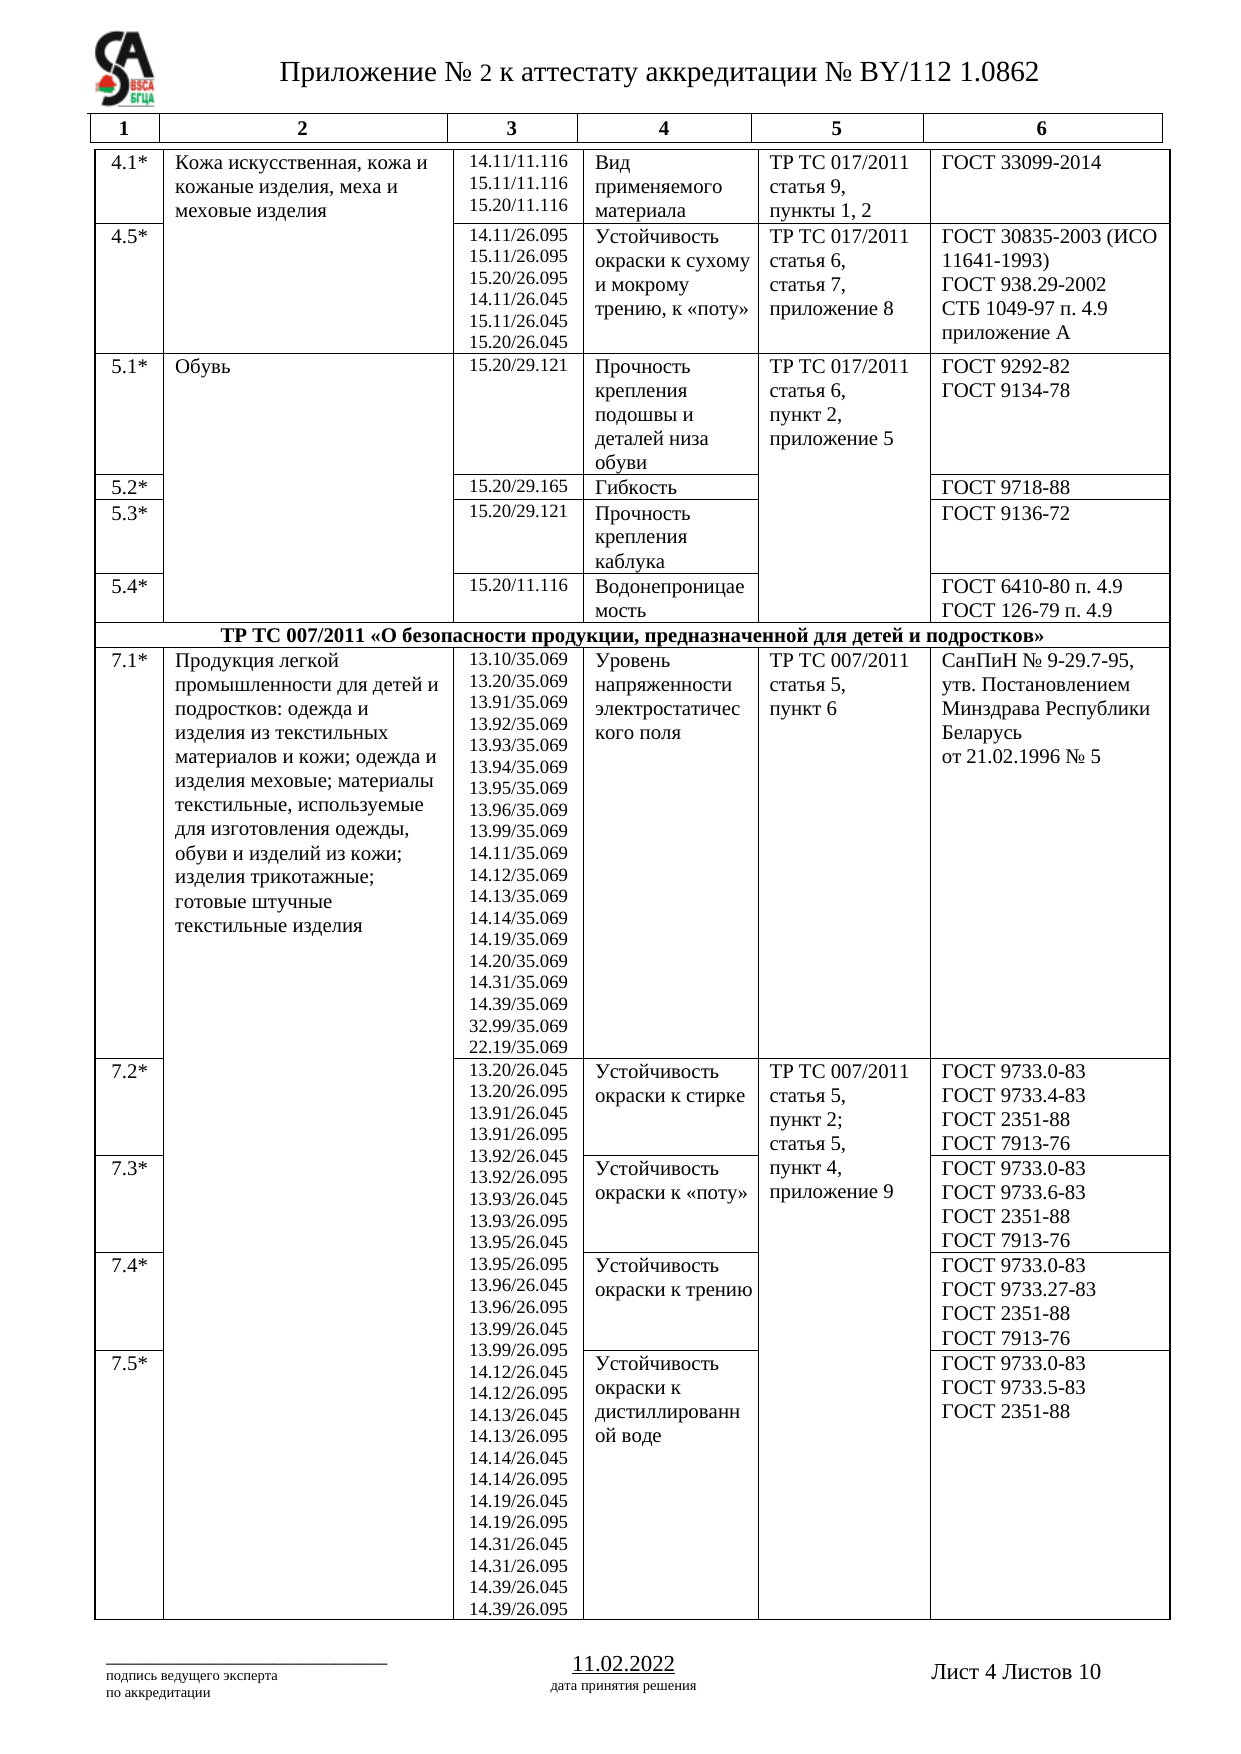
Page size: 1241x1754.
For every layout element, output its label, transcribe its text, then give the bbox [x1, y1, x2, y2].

table_cell Устойчивость окраски к стирке [584, 1059, 758, 1155]
table_cell Продукция легкой промышленности для детей и подростков: одежда и изделия из текстильных материалов и кожи; одежда и изделия меховые; материалы текстильные, используемые для изготовления одежды, обуви и изделий из кожи; изделия трикотажные; готовые штучные текстильные изделия [164, 648, 453, 1619]
table_header 4.1* [96, 150, 163, 222]
table_cell 15.20/29.121 [454, 354, 583, 474]
table_cell 4.5* [96, 224, 163, 353]
table_header ГОСТ 33099-2014 [931, 150, 1169, 222]
table_cell 5.3* [96, 500, 163, 573]
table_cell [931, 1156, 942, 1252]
table_cell Прочность крепления подошвы и деталей низа обуви [584, 354, 758, 474]
table_cell ТР ТС 007/2011 «О безопасности продукции, предназначенной для детей и подростков» [96, 623, 1169, 647]
table_cell 15.20/29.121 [454, 500, 583, 573]
table_cell ТР ТС 007/2011 статья 5, пункт 6 [759, 648, 930, 1058]
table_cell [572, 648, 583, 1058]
table_cell 5.4* [96, 574, 163, 622]
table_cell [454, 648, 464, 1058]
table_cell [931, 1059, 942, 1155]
table_cell ГОСТ 9292-82 ГОСТ 9134-78 [931, 354, 1169, 474]
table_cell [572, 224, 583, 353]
table_cell ТР ТС 017/2011 статья 6, статья 7, приложение 8 [759, 224, 930, 353]
table_cell Устойчивость окраски к дистиллированной воде [584, 1351, 758, 1619]
table_cell 5.2* [96, 475, 163, 499]
table_cell ГОСТ 30835-2003 (ИСО 11641-1993) ГОСТ 938.29-2002 СТБ 1049-97 п. 4.9 приложение А [931, 224, 1169, 353]
table_cell Обувь [164, 354, 453, 622]
table_cell ГОСТ 6410-80 п. 4.9 ГОСТ 126-79 п. 4.9 [931, 574, 1169, 622]
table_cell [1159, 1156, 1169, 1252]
table_cell ГОСТ 9718-88 [931, 475, 1169, 499]
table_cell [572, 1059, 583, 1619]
table_cell Устойчивость окраски к трению [584, 1253, 758, 1349]
table_cell ТР ТС 007/2011 статья 5, пункт 2; статья 5, пункт 4, приложение 9 [759, 1059, 930, 1619]
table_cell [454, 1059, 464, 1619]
table_cell Устойчивость окраски к сухому и мокрому трению, к «поту» [584, 224, 758, 353]
table_cell Устойчивость окраски к «поту» [584, 1156, 758, 1252]
table_cell Прочность крепления каблука [584, 500, 758, 573]
table_cell 7.3* [96, 1156, 163, 1252]
table_cell 15.20/29.165 [454, 475, 583, 499]
table_cell ГОСТ 9136-72 [931, 500, 1169, 573]
table_header 14.11/11.116 15.11/11.116 15.20/11.116 [454, 150, 583, 222]
table_cell ГОСТ 9733.0-83 ГОСТ 9733.27-83 ГОСТ 2351-88 ГОСТ 7913-76 [931, 1253, 1169, 1349]
table_header Вид применяемого материала [584, 150, 758, 222]
table_cell 7.2* [96, 1059, 163, 1155]
table_cell Водонепроницаемость [584, 574, 758, 622]
table_cell 7.5* [96, 1351, 163, 1619]
table_cell СанПиН № 9-29.7-95, утв. Постановлением Минздрава Республики Беларусь от 21.02.1996 № 5 [931, 648, 1169, 1058]
table_cell 15.20/11.116 [454, 574, 583, 622]
table_header Кожа искусственная, кожа и кожаные изделия, меха и меховые изделия [164, 150, 453, 353]
picture [94, 29, 156, 107]
table_cell Уровень напряженности электростатического поля [584, 648, 758, 1058]
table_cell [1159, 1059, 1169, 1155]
table_cell 5.1* [96, 354, 163, 474]
table_cell 7.4* [96, 1253, 163, 1349]
table_cell Гибкость [584, 475, 758, 499]
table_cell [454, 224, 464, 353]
table_cell 7.1* [96, 648, 163, 1058]
table_cell ТР ТС 017/2011 статья 6, пункт 2, приложение 5 [759, 354, 930, 622]
table_cell ГОСТ 9733.0-83 ГОСТ 9733.5-83 ГОСТ 2351-88 [931, 1351, 1169, 1619]
